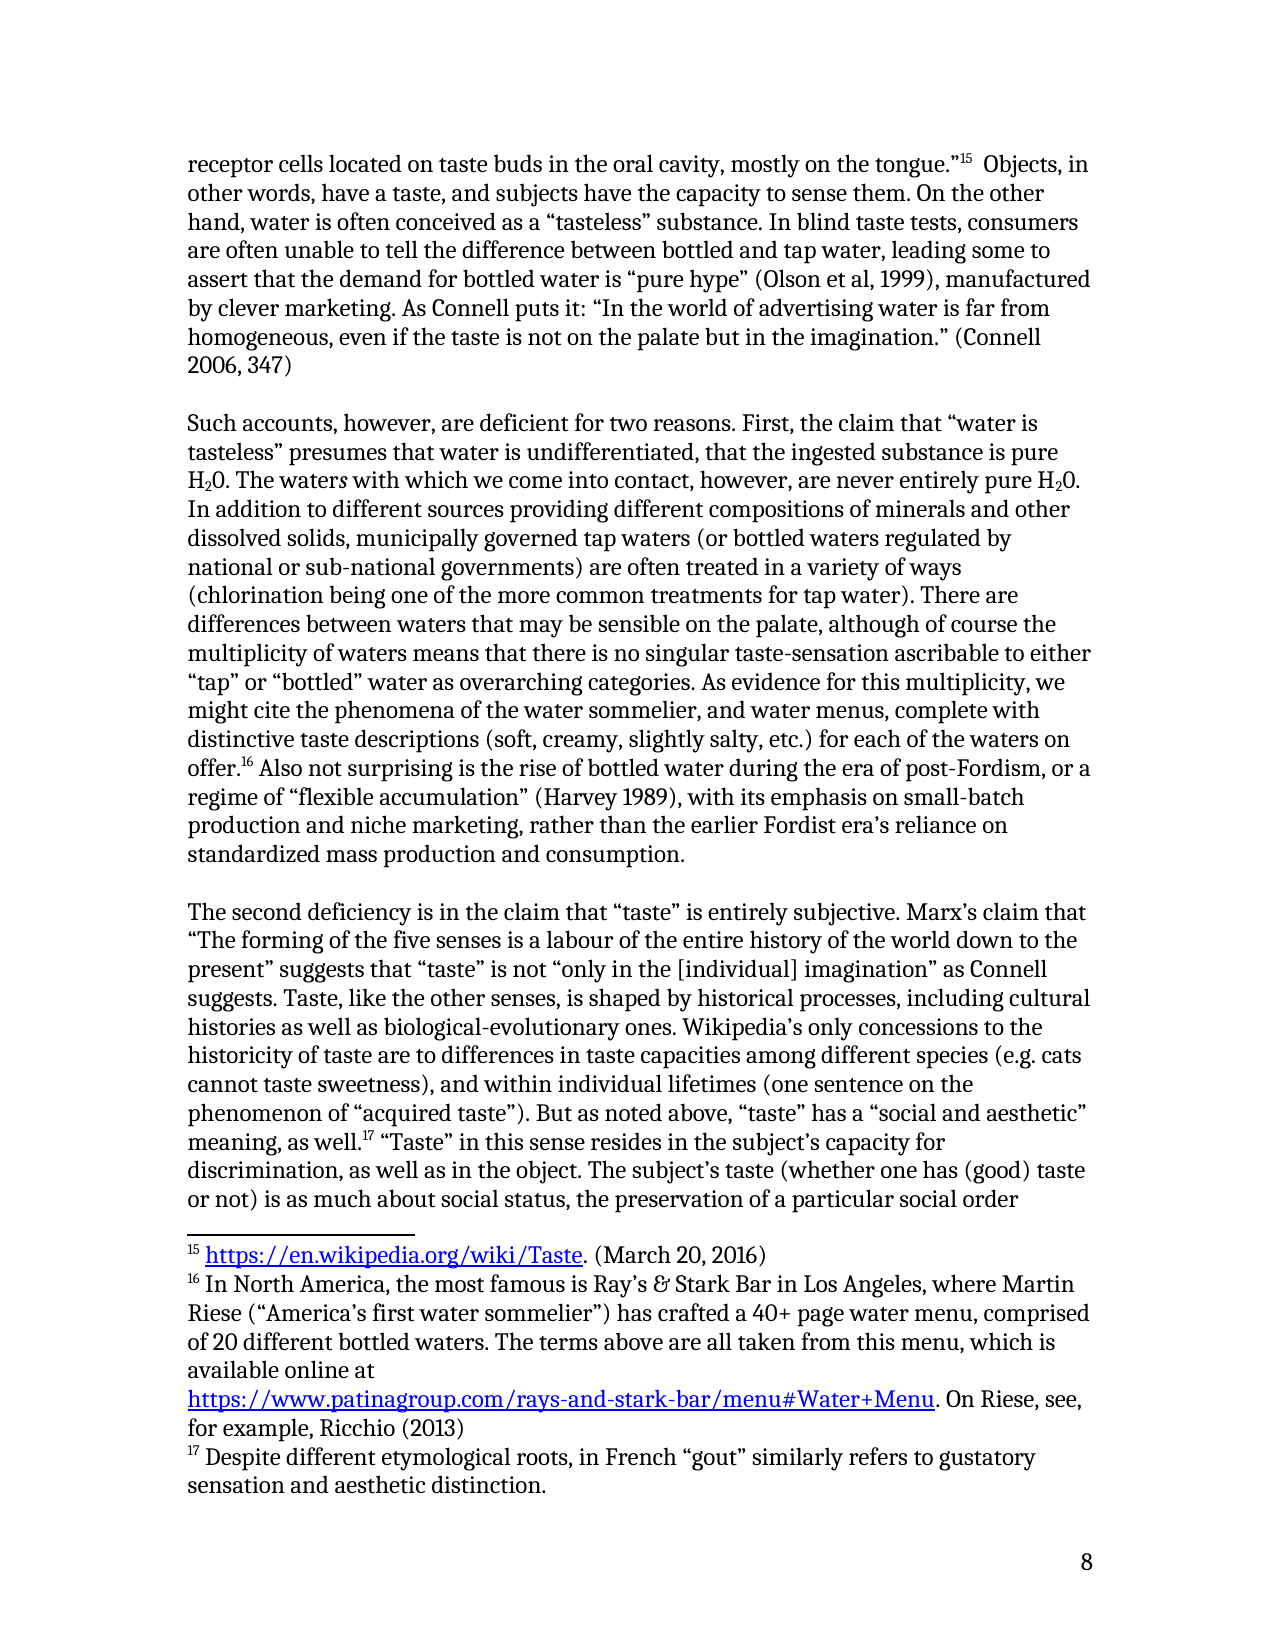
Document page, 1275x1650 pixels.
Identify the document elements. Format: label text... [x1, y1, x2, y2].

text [187, 897, 1093, 1214]
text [187, 150, 1093, 380]
text Such accounts, however, are deficient for two reasons. First, the claim that “water is tasteless” presumes that water is undifferentiated, that the ingested substance is pure H20. The waters with which we come into contact, however, are never entirely pure H20. In addition to different sources providing different compositions of minerals and other dissolved solids, municipally governed tap waters (or bottled waters regulated by national or sub-national governments) are often treated in a variety of ways (chlorination being one of the more common treatments for tap water). There are differences between waters that may be sensible on the palate, although of course the multiplicity of waters means that there is no singular taste-sensation ascribable to either “tap” or “bottled” water as overarching categories. As evidence for this multiplicity, we might cite the phenomena of the water sommelier, and water menus, complete with distinctive taste descriptions (soft, creamy, slightly salty, etc.) for each of the waters on offer. Also not surprising is the rise of bottled water during the era of post-Fordism, or a regime of “flexible accumulation” (Harvey 1989), with its emphasis on small-batch production and niche marketing, rather than the earlier Fordist era’s reliance on standardized mass production and consumption. [187, 409, 1093, 869]
